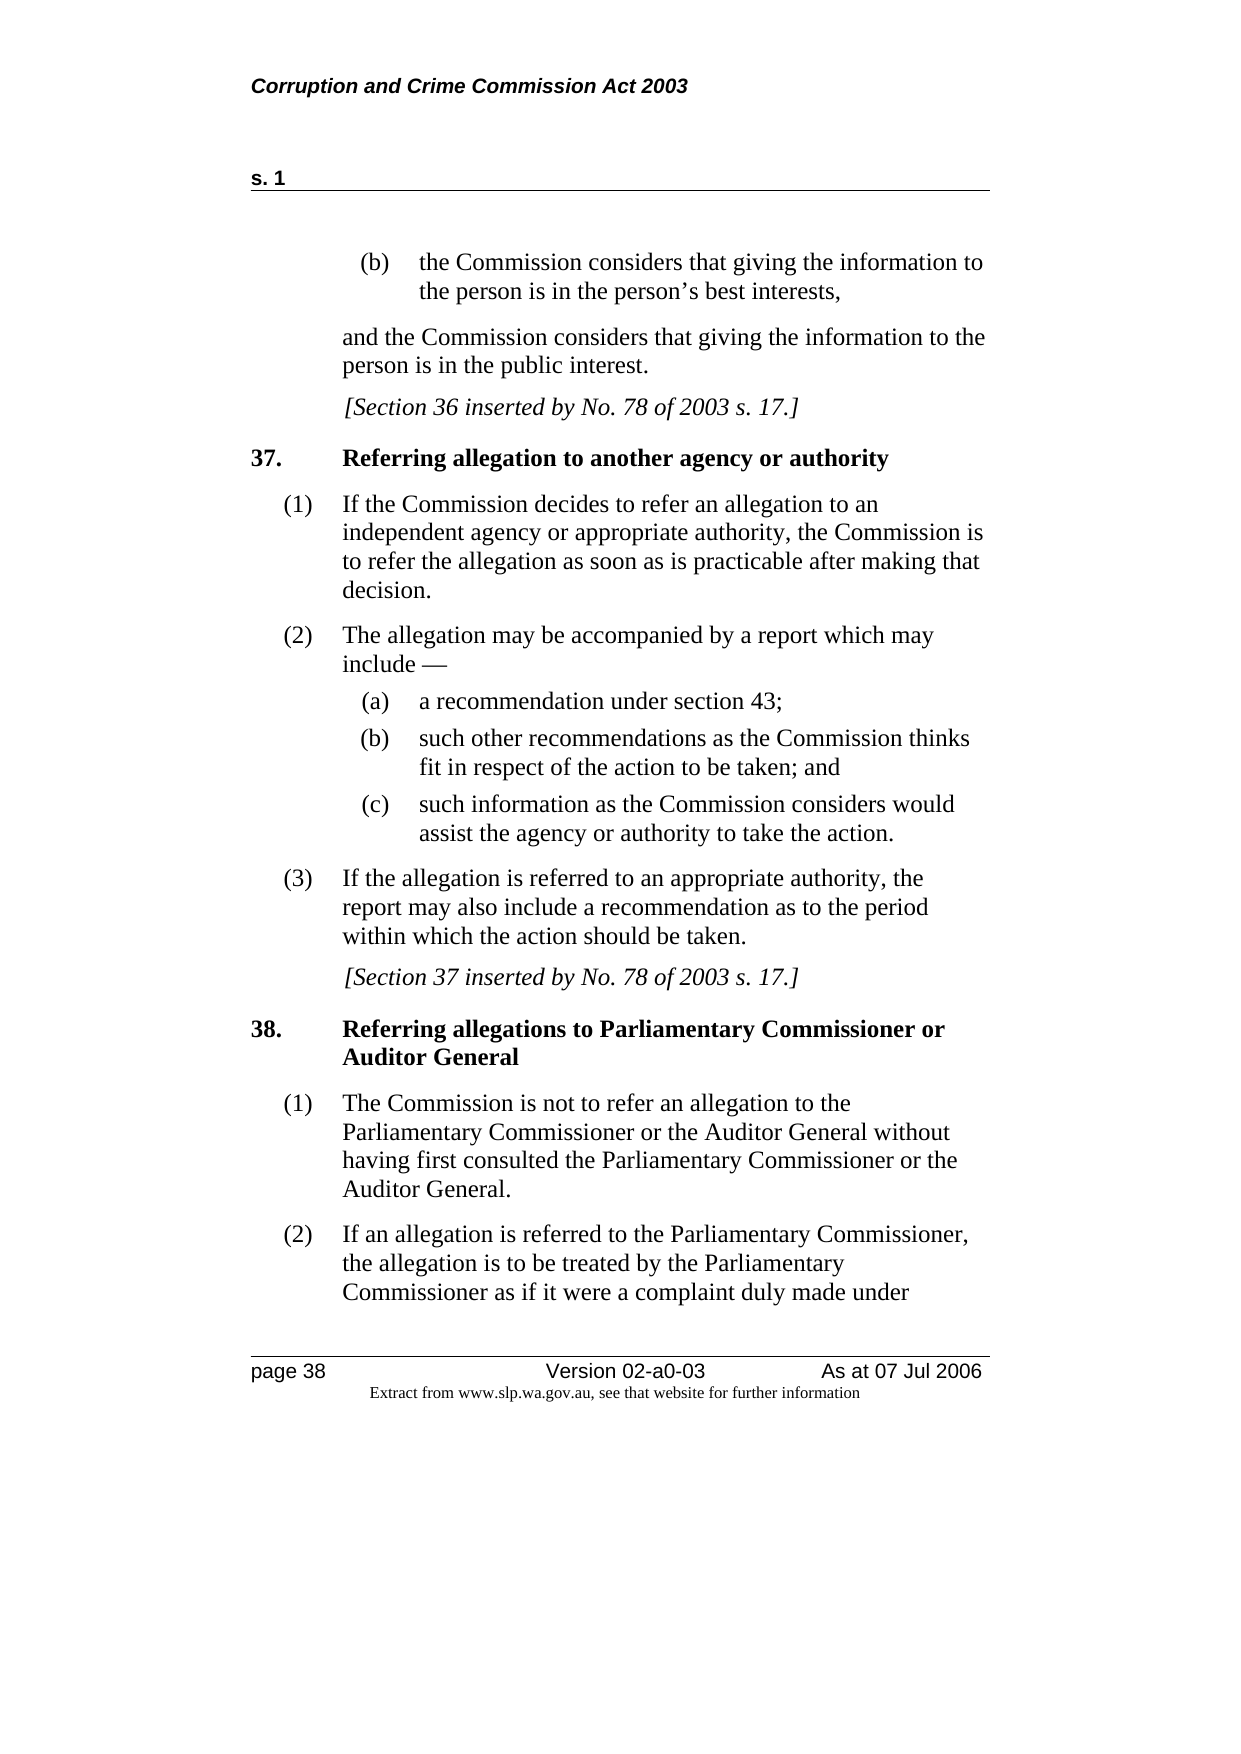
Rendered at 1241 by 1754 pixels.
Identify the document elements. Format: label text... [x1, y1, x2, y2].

subtitle 38. Referring allegations to Parliamentary Commissioner or Auditor General [251, 1014, 990, 1071]
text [251, 1219, 990, 1306]
text (a) a recommendation under section 43; [251, 686, 990, 715]
text (1) If the Commission decides to refer an allegation to an independent agency or appropriate authority, the Commission is to refer the allegation as soon as is practicable after making that decision. [251, 489, 990, 604]
text [Section 36 inserted by No. 78 of 2003 s. 17.] [251, 392, 990, 420]
text (b) the Commission considers that giving the information to the person is in the person’s best interests, [251, 247, 990, 305]
subtitle 37. Referring allegation to another agency or authority [251, 443, 990, 472]
text (1) The Commission is not to refer an allegation to the Parliamentary Commissioner or the Auditor General without having first consulted the Parliamentary Commissioner or the Auditor General. [251, 1088, 990, 1203]
text (b) such other recommendations as the Commission thinks fit in respect of the action to be taken; and [251, 723, 990, 781]
text and the Commission considers that giving the information to the person is in the public interest. [251, 322, 990, 379]
text (c) such information as the Commission considers would assist the agency or authority to take the action. [251, 789, 990, 847]
text (2) The allegation may be accompanied by a report which may include — [251, 620, 990, 678]
text (3) If the allegation is referred to an appropriate authority, the report may also include a recommendation as to the period within which the action should be taken. [251, 863, 990, 949]
text [Section 37 inserted by No. 78 of 2003 s. 17.] [251, 962, 990, 991]
